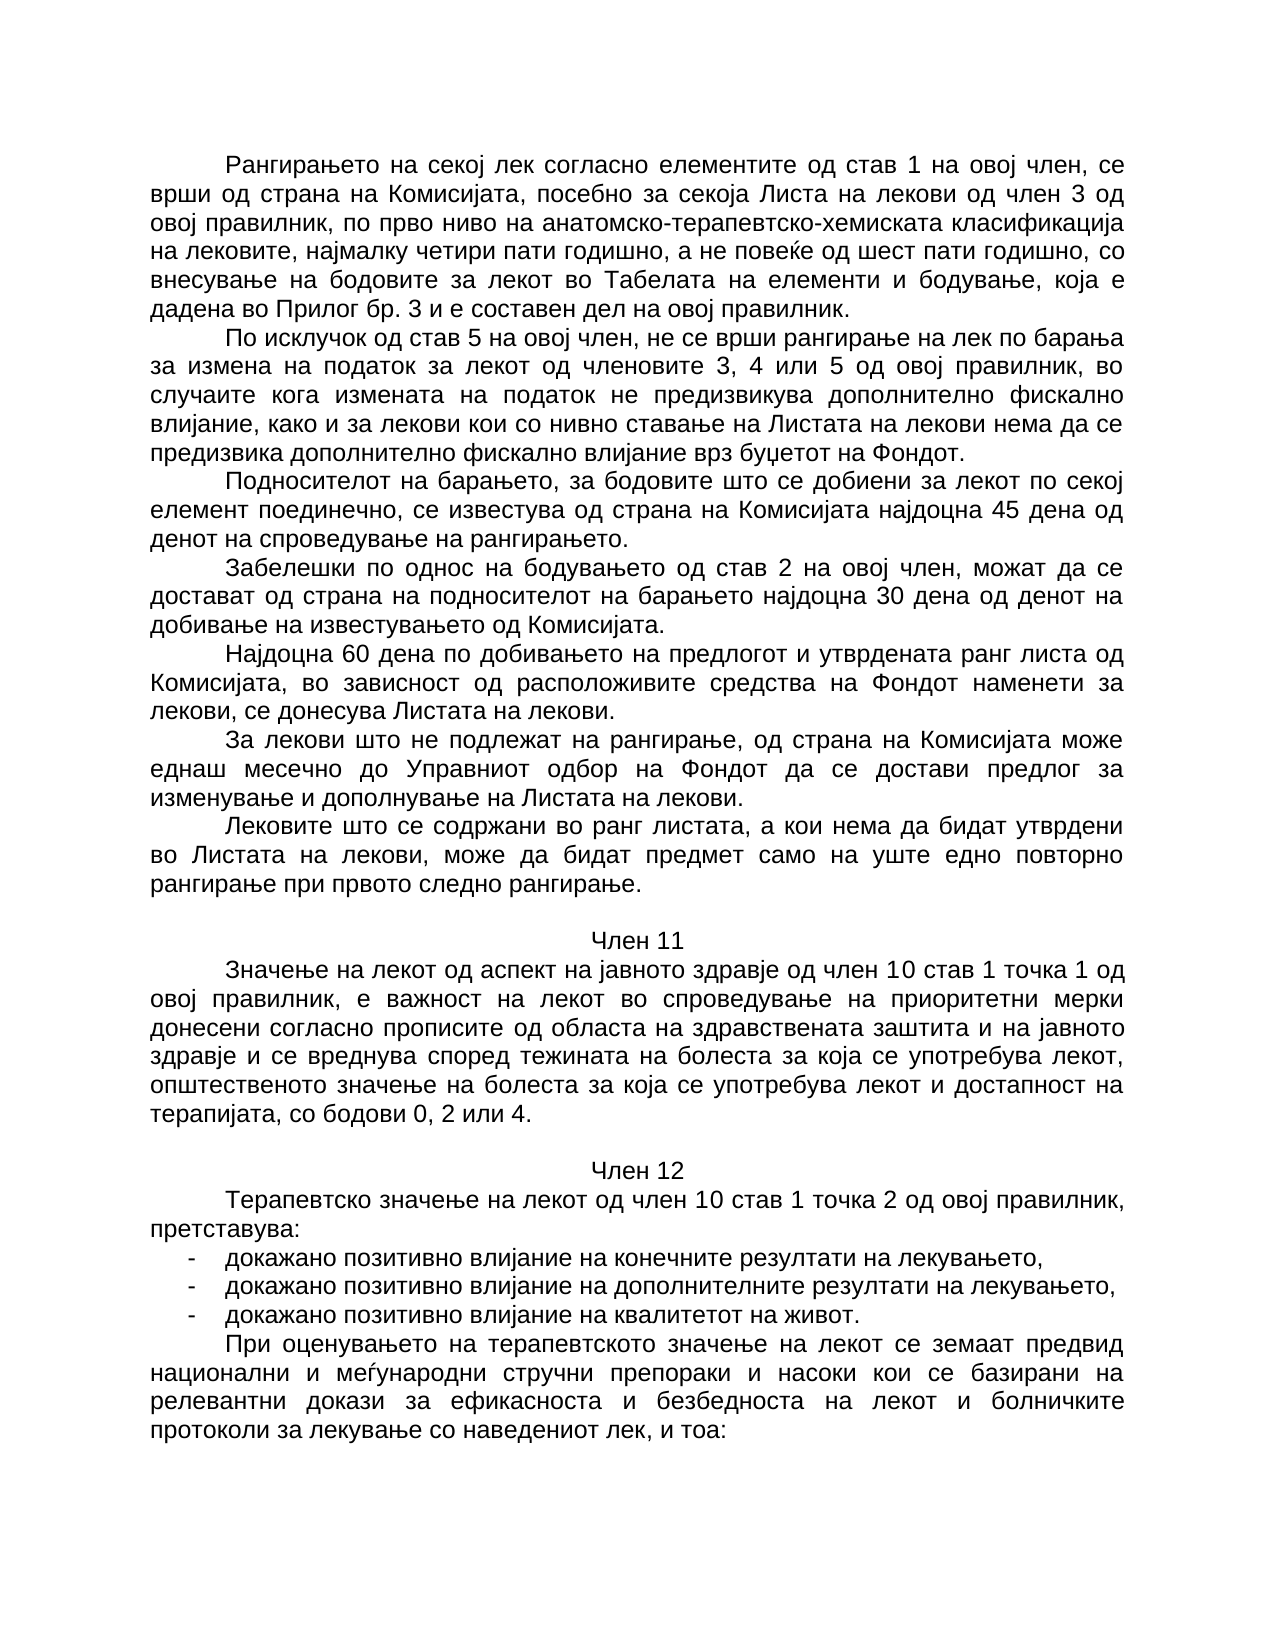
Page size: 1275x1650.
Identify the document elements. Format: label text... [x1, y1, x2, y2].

text По исклучок од став 5 на овој член, не се врши рангирање на лек по барања за измена на податок за лекот од членовите 3, 4 или 5 од овој правилник, во случаите кога измената на податок не предизвикува дополнително фискално влијание, како и за лекови кои со нивно ставање на Листата на лекови нема да се предизвика дополнително фискално влијание врз буџетот на Фондот. [150, 322, 1125, 466]
text При оценувањето на терапевтското значење на лекот се земаат предвид национални и меѓународни стручни препораки и насоки кои се базирани на релевантни докази за ефикасноста и безбедноста на лекот и болничките протоколи за лекување со наведениот лек, и тоа: [150, 1329, 1125, 1444]
list докажано позитивно влијание на дополнителните резултати на лекувањето, [187, 1271, 1125, 1300]
text Подносителот на барањето, за бодовите што се добиени за лекот по секој елемент поединечно, се известува од страна на Комисијата најдоцна 45 дена од денот на спроведување на рангирањето. [150, 466, 1125, 552]
text Значење на лекот од аспект на јавното здравје од член 10 став 1 точка 1 од овој правилник, е важност на лекот во спроведување на приоритетни мерки донесени согласно прописите од областа на здравствената заштита и на јавното здравје и се вреднува според тежината на болеста за која се употребува лекот, општественото значење на болеста за која се употребува лекот и достапност на терапијата, со бодови 0, 2 или 4. [150, 955, 1125, 1127]
text Терапевтско значење на лекот од член 10 став 1 точка 2 од овој правилник, претставува: [150, 1185, 1125, 1242]
text Најдоцна 60 дена по добивањето на предлогот и утврдената ранг листа од Комисијата, во зависност од расположивите средства на Фондот наменети за лекови, се донесува Листата на лекови. [150, 639, 1125, 725]
list докажано позитивно влијание на конечните резултати на лекувањето, [187, 1242, 1125, 1271]
text За лекови што не подлежат на рангирање, од страна на Комисијата може еднаш месечно до Управниот одбор на Фондот да се достави предлог за изменување и дополнување на Листата на лекови. [150, 725, 1125, 811]
text Забелешки по однос на бодувањето од став 2 на овој член, можат да се достават од страна на подносителот на барањето најдоцна 30 дена од денот на добивање на известувањето од Комисијата. [150, 552, 1125, 639]
text Лековите што се содржани во ранг листата, а кои нема да бидат утврдени во Листата на лекови, може да бидат предмет само на уште едно повторно рангирање при првото следно рангирање. [150, 811, 1125, 897]
text Член 11 [150, 926, 1125, 955]
list докажано позитивно влијание на квалитетот на живот. [187, 1300, 1125, 1329]
text Рангирањето на секој лек согласно елементите од став 1 на овој член, се врши од страна на Комисијата, посебно за секоја Листа на лекови од член 3 од овој правилник, по прво ниво на анатомско-терапевтско-хемиската класификација на лековите, најмалку четири пати годишно, а не повеќе од шест пати годишно, со внесување на бодовите за лекот во Табелата на елементи и бодување, која е дадена во Прилог бр. 3 и е составен дел на овој правилник. [150, 150, 1125, 322]
text Член 12 [150, 1156, 1125, 1185]
